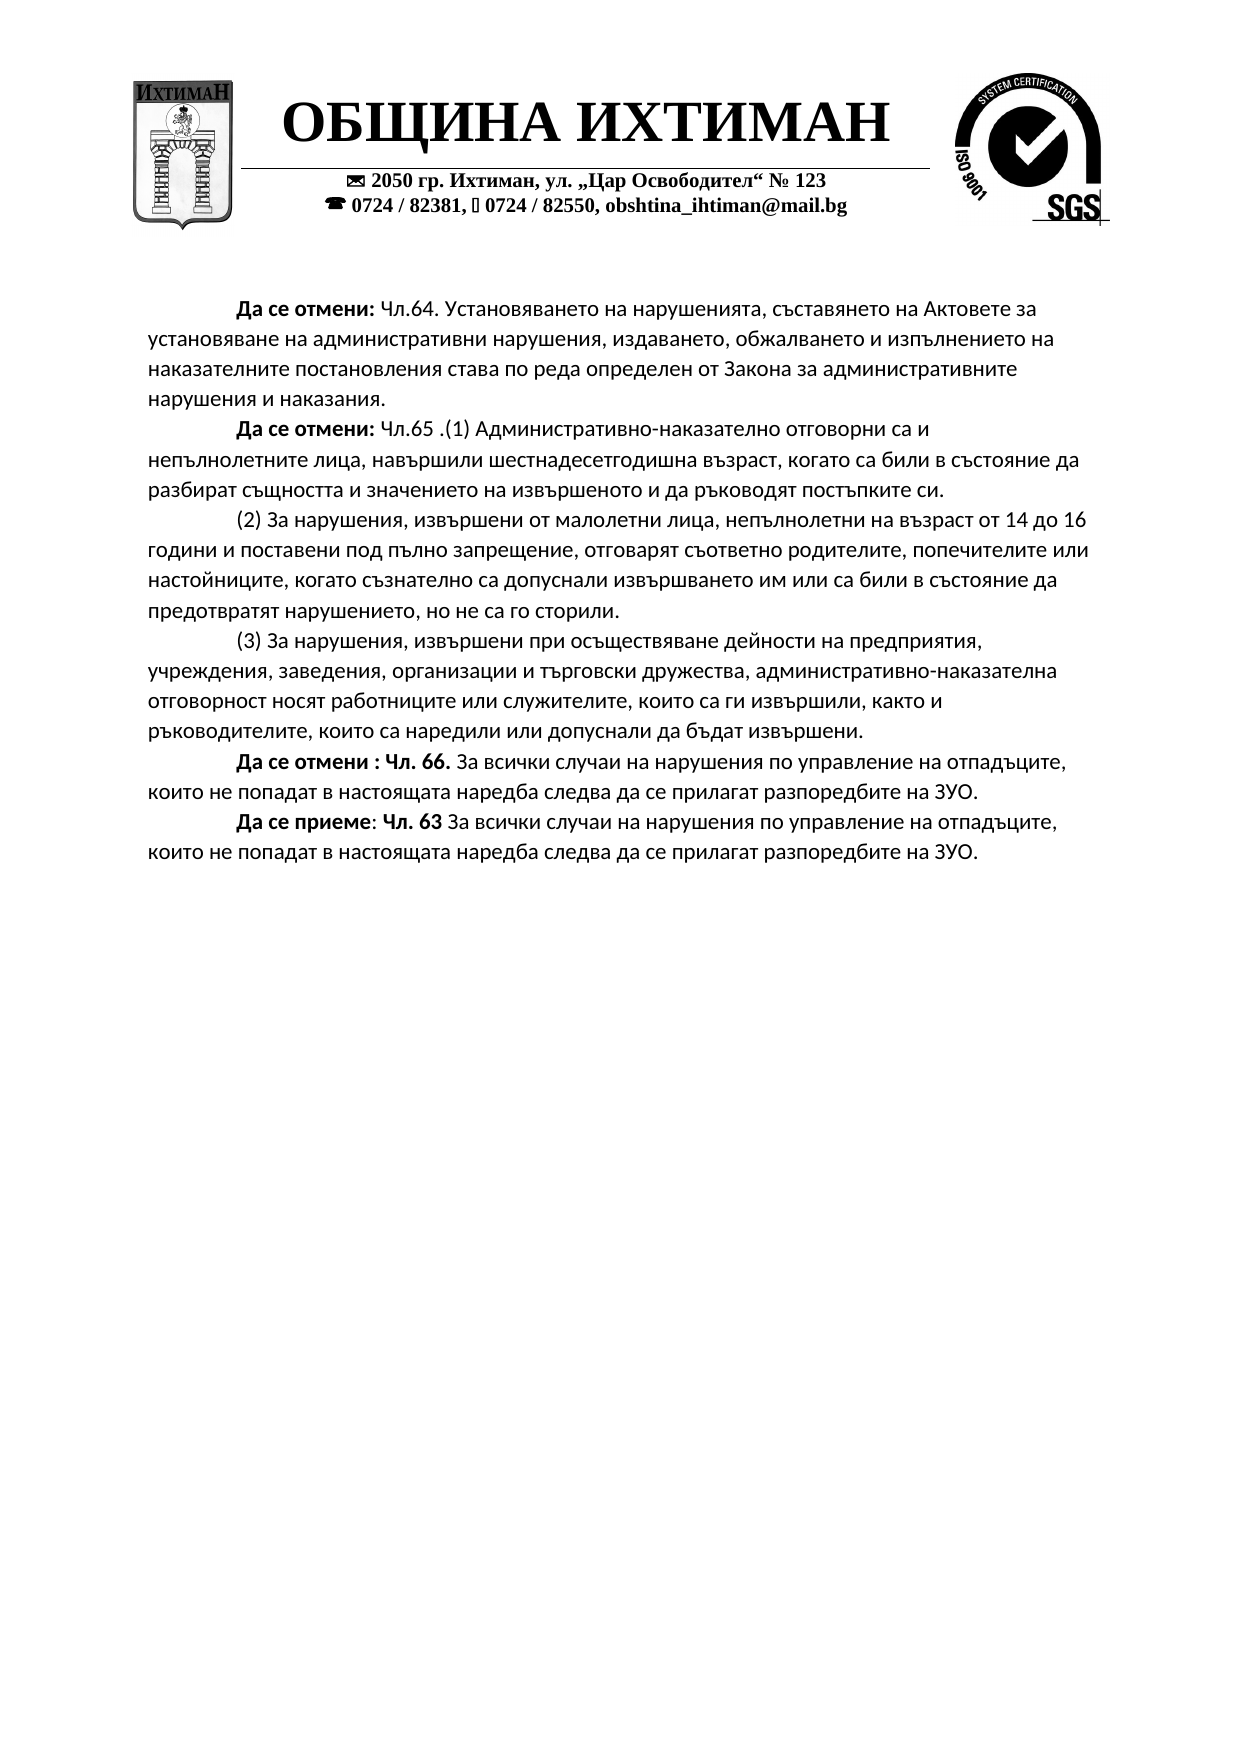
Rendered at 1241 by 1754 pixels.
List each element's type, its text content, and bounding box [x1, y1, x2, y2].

list Да се отмени: Чл.65 .(1) Административно-наказателно отговорни са и непълнолетните лица, навършили шестнадесетгодишна възраст, когато са били в състояние да разбират същността и значението на извършеното и да ръководят постъпките си. [148, 414, 1093, 503]
picture [955, 73, 1110, 226]
list Да се отмени : Чл. 66. За всички случаи на нарушения по управление на отпадъците, които не попадат в настоящата наредба следва да се прилагат разпоредбите на ЗУО. [148, 747, 1093, 805]
list (2) За нарушения, извършени от малолетни лица, непълнолетни на възраст от 14 до 16 години и поставени под пълно запрещение, отговарят съответно родителите, попечителите или настойниците, когато съзнателно са допуснали извършването им или са били в състояние да предотвратят нарушението, но не са го сторили. [148, 505, 1093, 624]
list Да се приеме: Чл. 63 За всички случаи на нарушения по управление на отпадъците, които не попадат в настоящата наредба следва да се прилагат разпоредбите на ЗУО. [148, 807, 1093, 866]
list (3) За нарушения, извършени при осъществяване дейности на предприятия, учреждения, заведения, организации и търговски дружества, административно-наказателна отговорност носят работниците или служителите, които са ги извършили, както и ръководителите, които са наредили или допуснали да бъдат извършени. [148, 626, 1093, 745]
list Да се отмени: Чл.64. Установяването на нарушенията, съставянето на Актовете за установяване на административни нарушения, издаването, обжалването и изпълнението на наказателните постановления става по реда определен от Закона за административните нарушения и наказания. [148, 294, 1093, 412]
